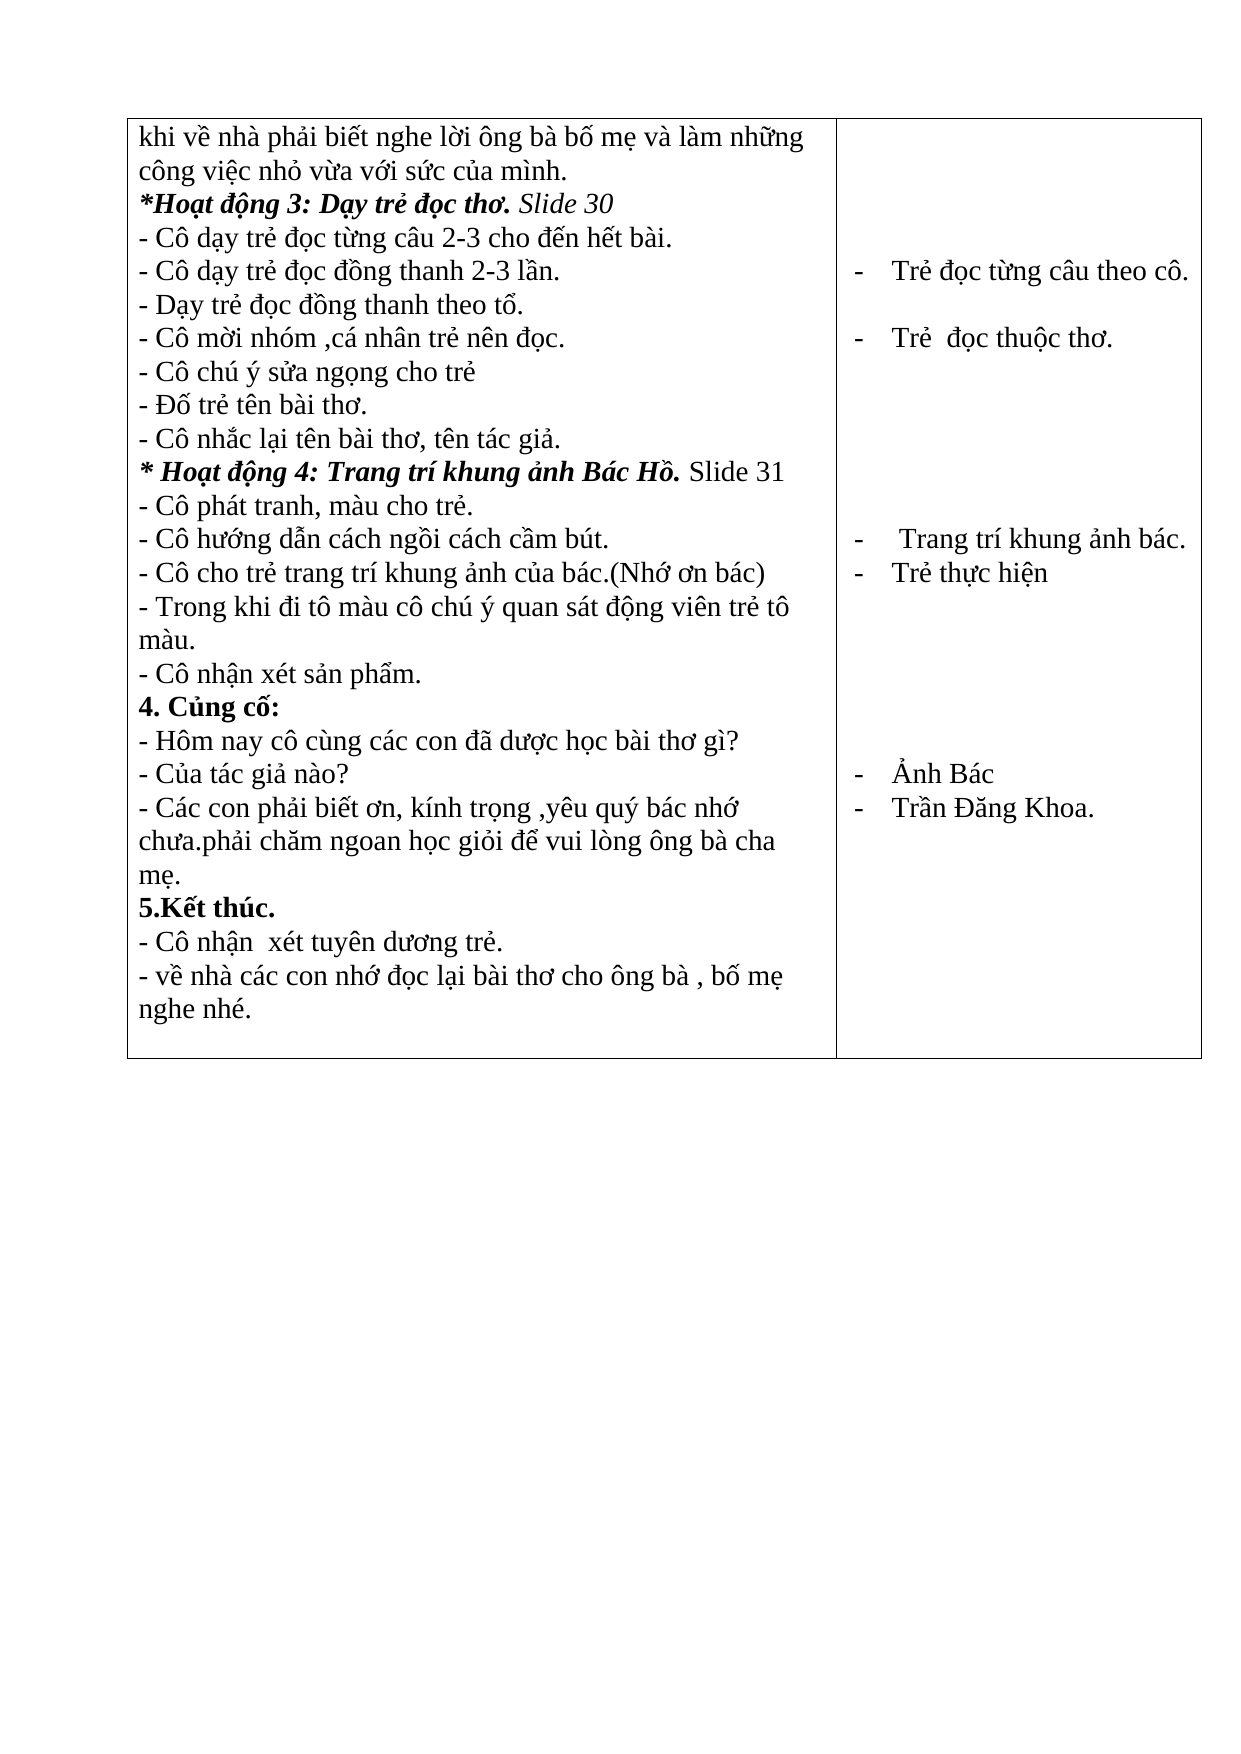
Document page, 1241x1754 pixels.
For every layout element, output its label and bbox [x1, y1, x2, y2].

table_cell [128, 119, 836, 1058]
table_cell [837, 119, 1201, 1058]
